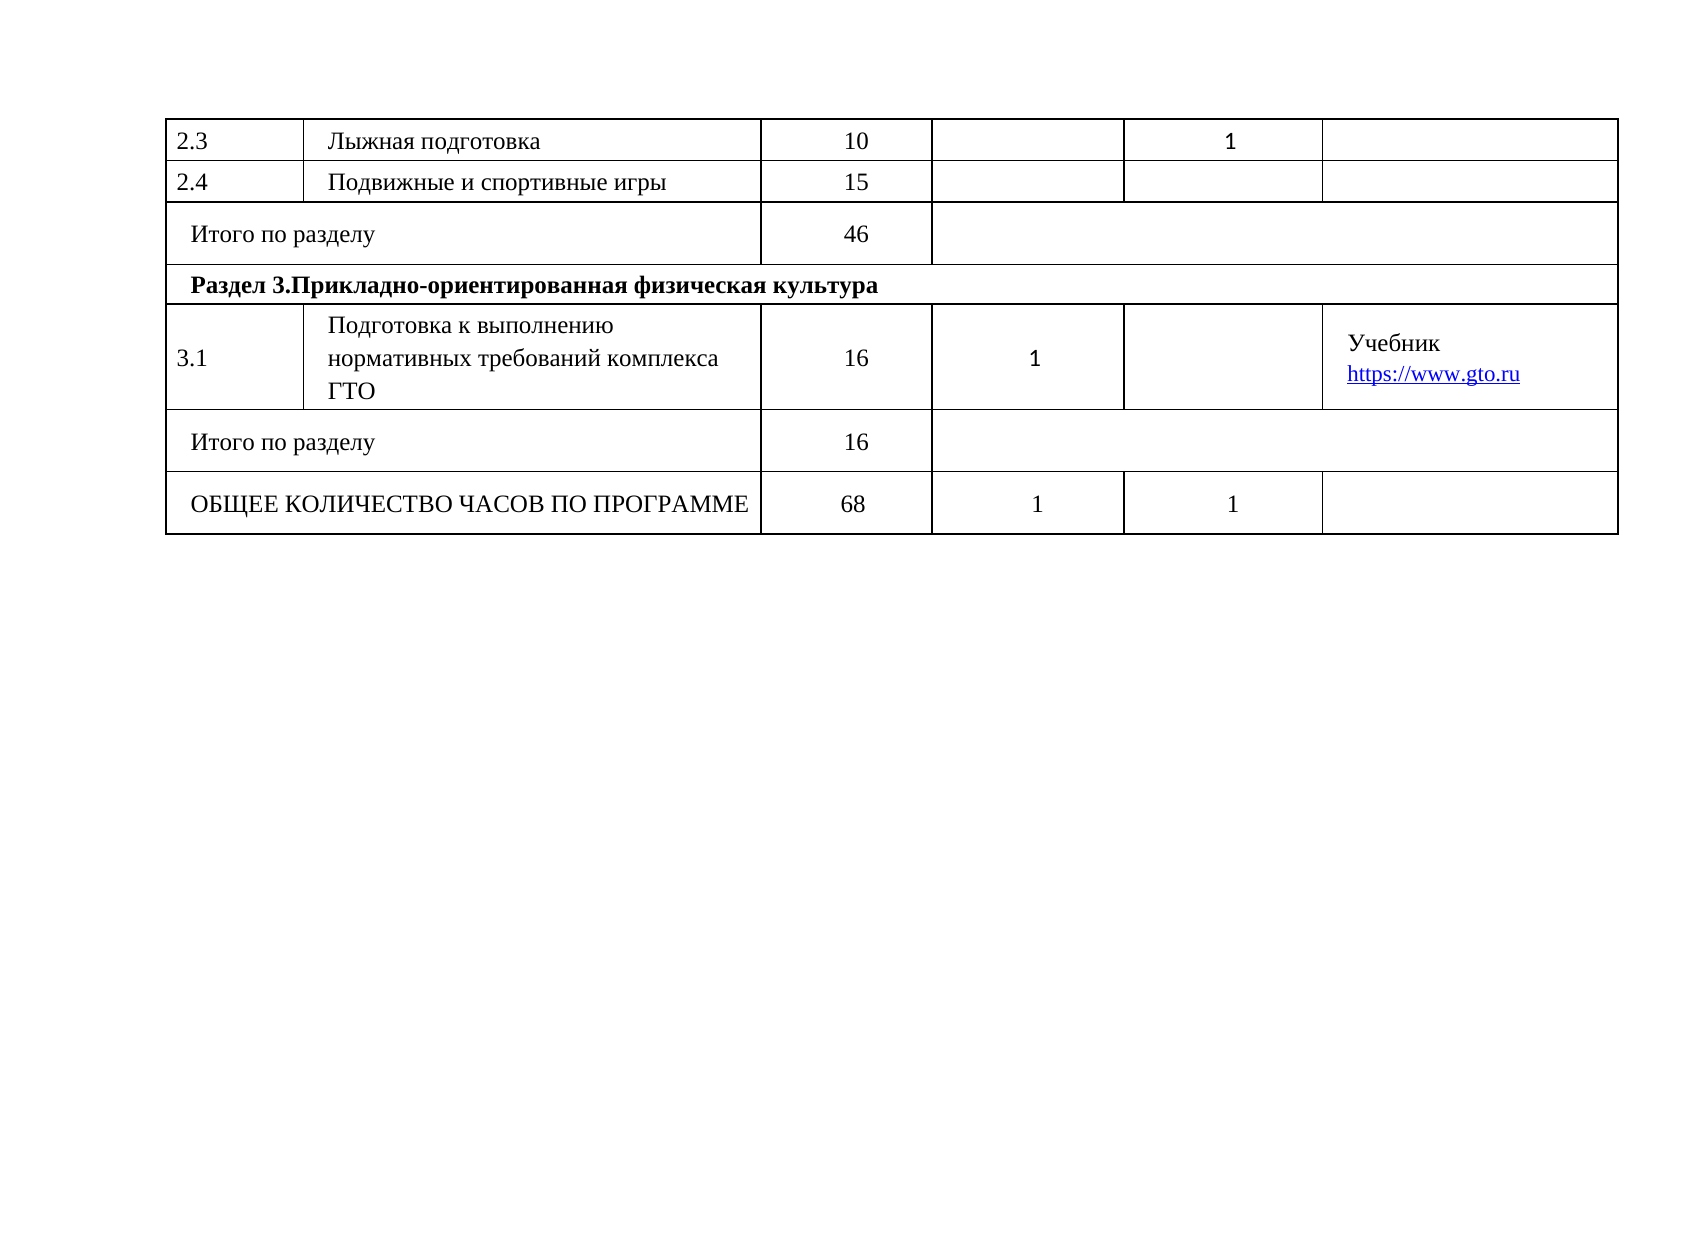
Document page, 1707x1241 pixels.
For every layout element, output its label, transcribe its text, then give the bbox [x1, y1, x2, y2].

table_cell ОБЩЕЕ КОЛИЧЕСТВО ЧАСОВ ПО ПРОГРАММЕ [167, 472, 760, 533]
table_cell Итого по разделу [167, 410, 760, 471]
table_cell [1125, 161, 1322, 201]
table_cell [933, 203, 1617, 264]
table_cell 2.3 [167, 120, 303, 160]
table_cell [933, 161, 1123, 201]
table_cell [933, 410, 1617, 471]
table_cell [1323, 120, 1617, 160]
table_cell [1323, 161, 1617, 201]
table_cell 10 [762, 120, 931, 160]
table_cell 46 [762, 203, 931, 264]
table_cell Раздел 3.Прикладно-ориентированная физическая культура [167, 265, 1617, 303]
table_cell 1 [933, 305, 1123, 408]
table_cell 15 [762, 161, 931, 201]
table_cell 1 [1125, 120, 1322, 160]
table_cell Итого по разделу [167, 203, 760, 264]
table_cell 1 [1125, 472, 1322, 533]
table_cell [1323, 472, 1617, 533]
table_cell 1 [933, 472, 1123, 533]
table_cell [933, 120, 1123, 160]
table_cell 3.1 [167, 305, 303, 408]
table_cell 2.4 [167, 161, 303, 201]
table_cell [1125, 305, 1322, 408]
table_cell 68 [762, 472, 931, 533]
table_cell 16 [762, 410, 931, 471]
table_cell Лыжная подготовка [304, 120, 760, 160]
table_cell Подвижные и спортивные игры [304, 161, 760, 201]
table_cell Подготовка к выполнению нормативных требований комплекса ГТО [304, 305, 760, 408]
table_cell 16 [762, 305, 931, 408]
table_cell Учебник https://www.gto.ru [1323, 305, 1617, 408]
